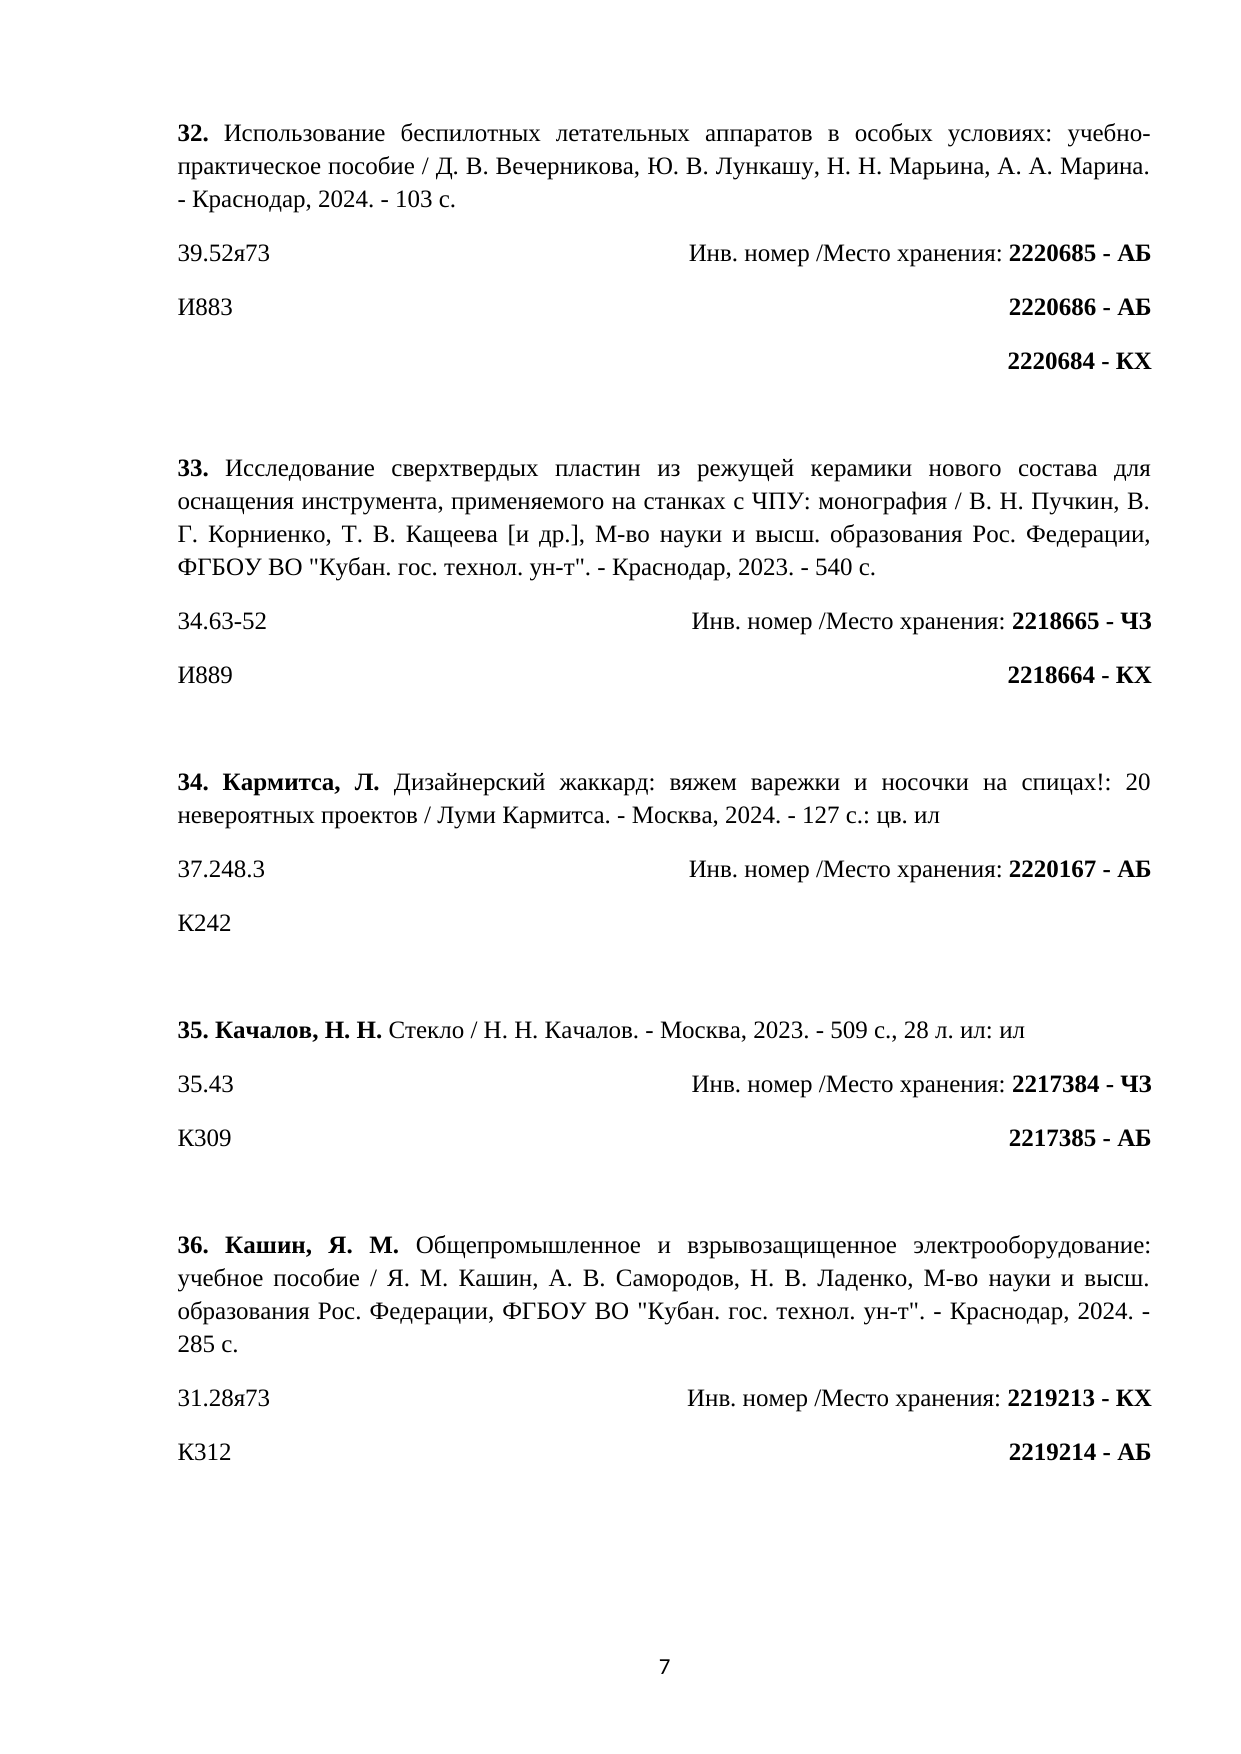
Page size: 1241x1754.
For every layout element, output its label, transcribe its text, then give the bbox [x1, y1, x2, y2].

text 34. Кармитса, Л. Дизайнерский жаккард: вяжем варежки и носочки на спицах!: 20 невероятных проектов / Луми Кармитса. - Москва, 2024. - 127 с.: цв. ил [177, 767, 1152, 829]
table_header 35.43 К309 [166, 1069, 565, 1176]
table_header 39.52я73 И883 [166, 238, 565, 399]
table_header Инв. номер /Место хранения: 2220167 - АБ [565, 854, 1163, 961]
text 35. Качалов, Н. Н. Стекло / Н. Н. Качалов. - Москва, 2023. - 509 с., 28 л. ил: ил [177, 1015, 1152, 1044]
text 33. Исследование сверхтвердых пластин из режущей керамики нового состава для оснащения инструмента, применяемого на станках с ЧПУ: монография / В. Н. Пучкин, В. Г. Корниенко, Т. В. Кащеева [и др.], М-во науки и высш. образования Рос. Федерации, ФГБОУ ВО "Кубан. гос. технол. ун-т". - Краснодар, 2023. - 540 с. [177, 453, 1152, 581]
table_header 37.248.3 К242 [166, 854, 565, 961]
table_header Инв. номер /Место хранения: 2217384 - ЧЗ 2217385 - АБ [565, 1069, 1163, 1176]
table_header 34.63-52 И889 [166, 606, 565, 713]
table_header Инв. номер /Место хранения: 2219213 - КХ 2219214 - АБ [565, 1383, 1163, 1490]
text 32. Использование беспилотных летательных аппаратов в особых условиях: учебно-практическое пособие / Д. В. Вечерникова, Ю. В. Лункашу, Н. Н. Марьина, А. А. Марина. - Краснодар, 2024. - 103 с. [177, 118, 1152, 213]
table_header 31.28я73 К312 [166, 1383, 565, 1490]
table_header Инв. номер /Место хранения: 2220685 - АБ 2220686 - АБ 2220684 - КХ [565, 238, 1163, 399]
text 36. Кашин, Я. М. Общепромышленное и взрывозащищенное электрооборудование: учебное пособие / Я. М. Кашин, А. В. Самородов, Н. В. Ладенко, М-во науки и высш. образования Рос. Федерации, ФГБОУ ВО "Кубан. гос. технол. ун-т". - Краснодар, 2024. - 285 с. [177, 1230, 1152, 1358]
table_header Инв. номер /Место хранения: 2218665 - ЧЗ 2218664 - КХ [565, 606, 1163, 713]
